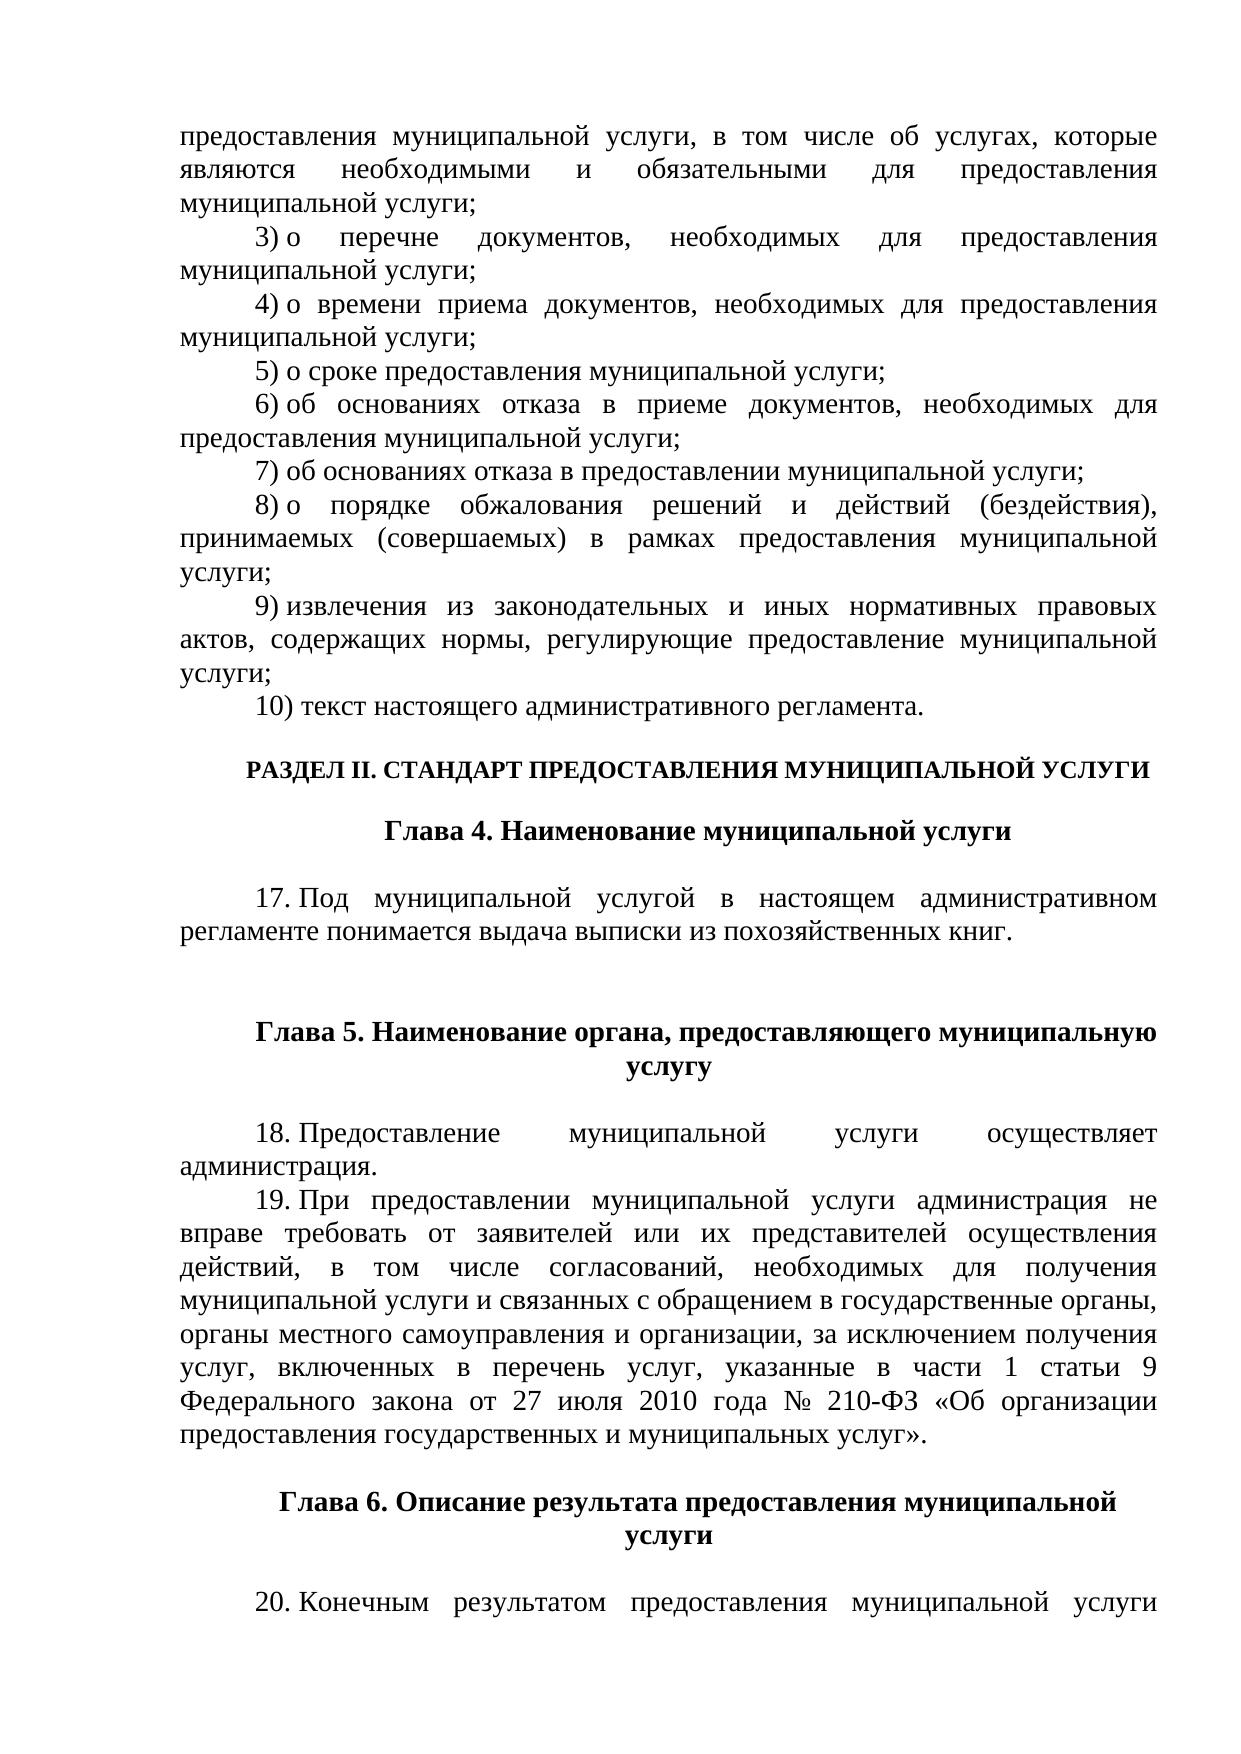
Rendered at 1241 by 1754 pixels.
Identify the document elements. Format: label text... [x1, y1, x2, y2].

text 10) текст настоящего административного регламента. [179, 688, 1158, 722]
text 7) об основаниях отказа в предоставлении муниципальной услуги; [179, 453, 1158, 487]
text Глава 6. Описание результата предоставления муниципальной услуги [179, 1484, 1158, 1551]
text 8) о порядке обжалования решений и действий (бездействия), принимаемых (совершаемых) в рамках предоставления муниципальной услуги; [179, 487, 1158, 588]
text 19. При предоставлении муниципальной услуги администрация не вправе требовать от заявителей или их представителей осуществления действий, в том числе согласований, необходимых для получения муниципальной услуги и связанных с обращением в государственные органы, органы местного самоуправления и организации, за исключением получения услуг, включенных в перечень услуг, указанные в части 1 статьи 9 Федерального закона от 27 июля 2010 года № 210-ФЗ «Об организации предоставления государственных и муниципальных услуг». [179, 1182, 1158, 1450]
text 17. Под муниципальной услугой в настоящем административном регламенте понимается выдача выписки из похозяйственных книг. [179, 880, 1158, 947]
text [179, 118, 1158, 219]
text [179, 1584, 1158, 1618]
text Глава 4. Наименование муниципальной услуги [179, 813, 1158, 846]
text 4) о времени приема документов, необходимых для предоставления муниципальной услуги; [179, 286, 1158, 353]
text Глава 5. Наименование органа, предоставляющего муниципальную услугу [179, 1014, 1158, 1081]
text 6) об основаниях отказа в приеме документов, необходимых для предоставления муниципальной услуги; [179, 386, 1158, 453]
text 18. Предоставление муниципальной услуги осуществляет администрация. [179, 1115, 1158, 1182]
text 9) извлечения из законодательных и иных нормативных правовых актов, содержащих нормы, регулирующие предоставление муниципальной услуги; [179, 588, 1158, 688]
text 3) о перечне документов, необходимых для предоставления муниципальной услуги; [179, 219, 1158, 286]
text РАЗДЕЛ II. СТАНДАРТ ПРЕДОСТАВЛЕНИЯ МУНИЦИПАЛЬНОЙ УСЛУГИ [179, 755, 1158, 784]
text 5) о сроке предоставления муниципальной услуги; [179, 353, 1158, 386]
